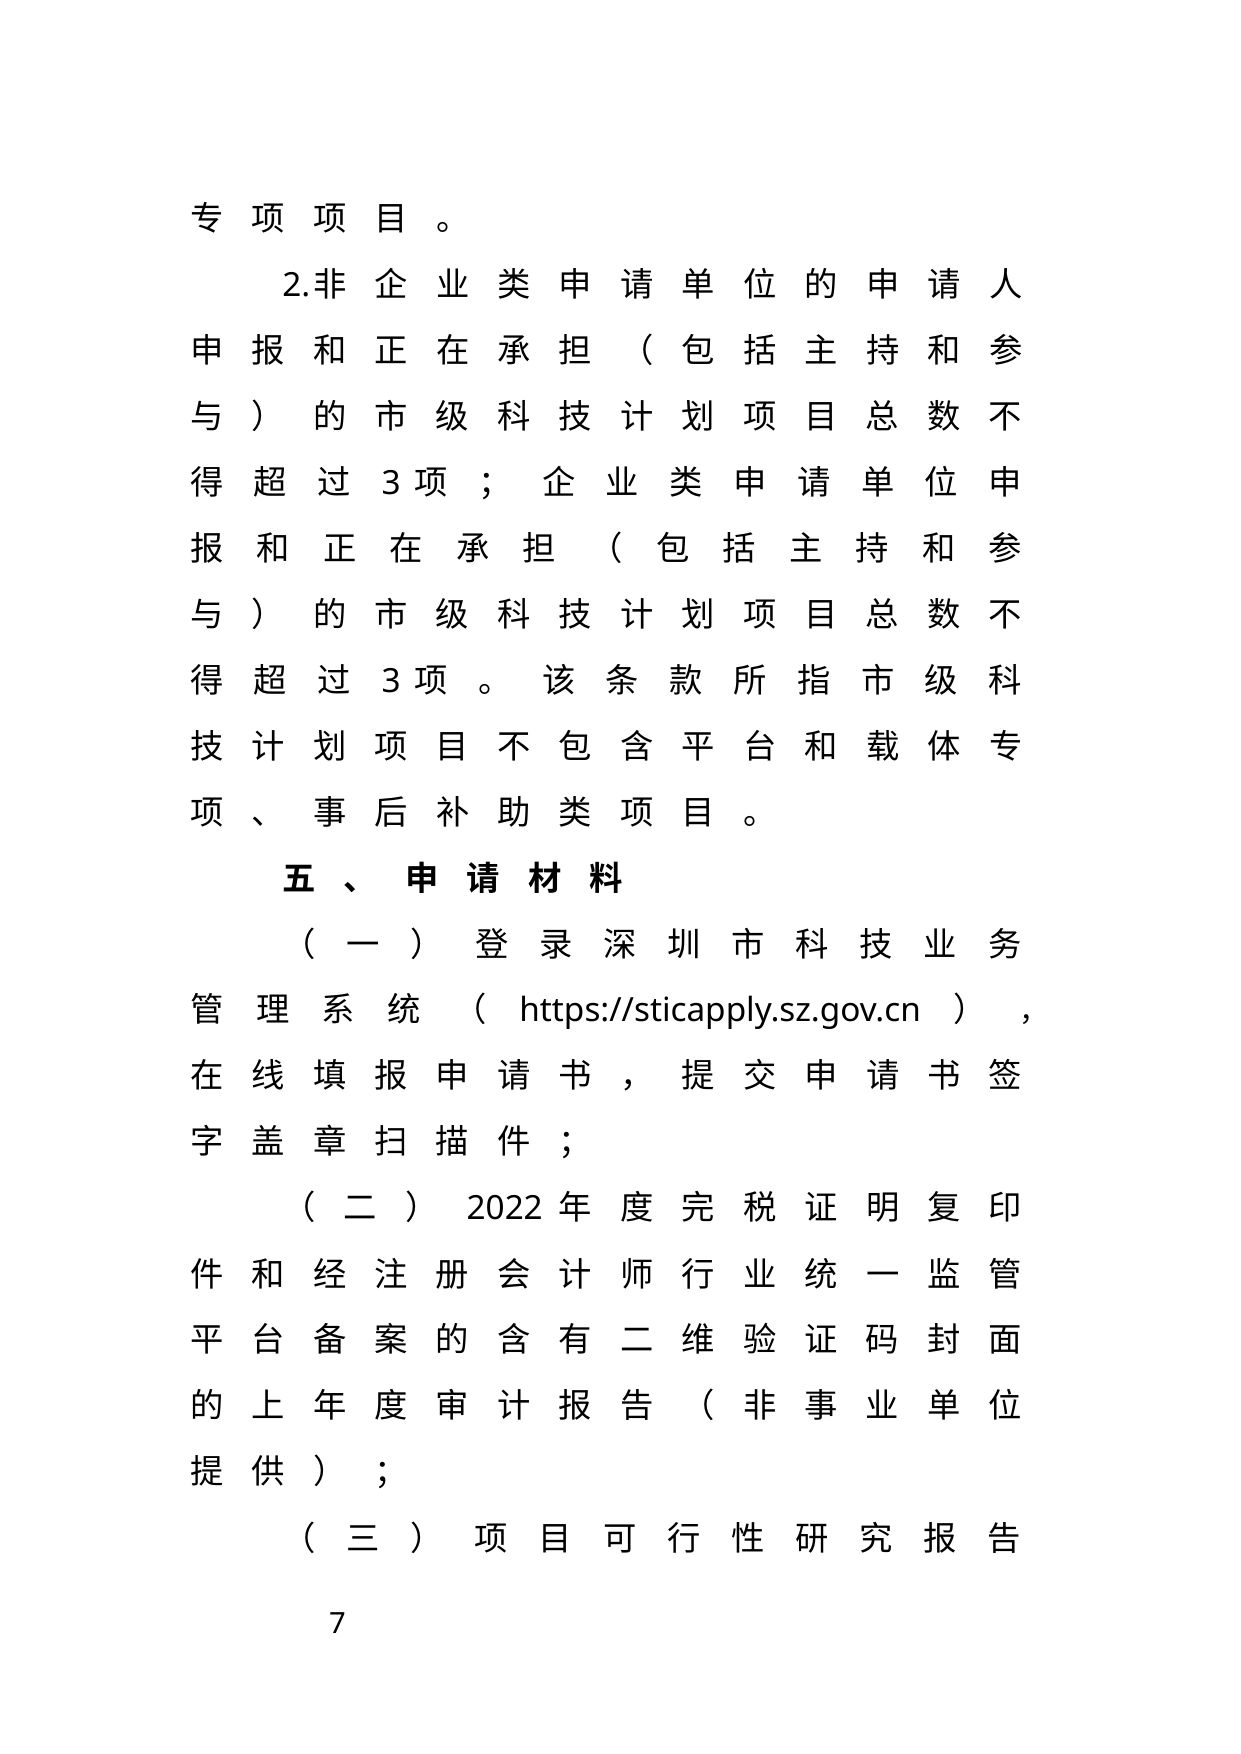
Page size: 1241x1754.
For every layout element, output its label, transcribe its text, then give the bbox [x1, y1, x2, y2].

text （三）项目可行性研究报告原件； [190, 1503, 1050, 1569]
text 2.非企业类申请单位的申请人申报和正在承担（包括主持和参与）的市级科技计划项目总数不得超过3项；企业类申请单位申报和正在承担（包括主持和参与）的市级科技计划项目总数不得超过3项。该条款所指市级科技计划项目不包含平台和载体专项、事后补助类项目。 [190, 249, 1050, 843]
text 五、申请材料 [190, 843, 1050, 909]
text （二）2022年度完税证明复印件和经注册会计师行业统一监管平台备案的含有二维验证码封面的上年度审计报告（非事业单位提供）； [190, 1173, 1050, 1503]
text （一）登录深圳市科技业务管理系统（https://sticapply.sz.gov.cn），在线填报申请书，提交申请书签字盖章扫描件； [190, 909, 1050, 1173]
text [190, 183, 1050, 249]
